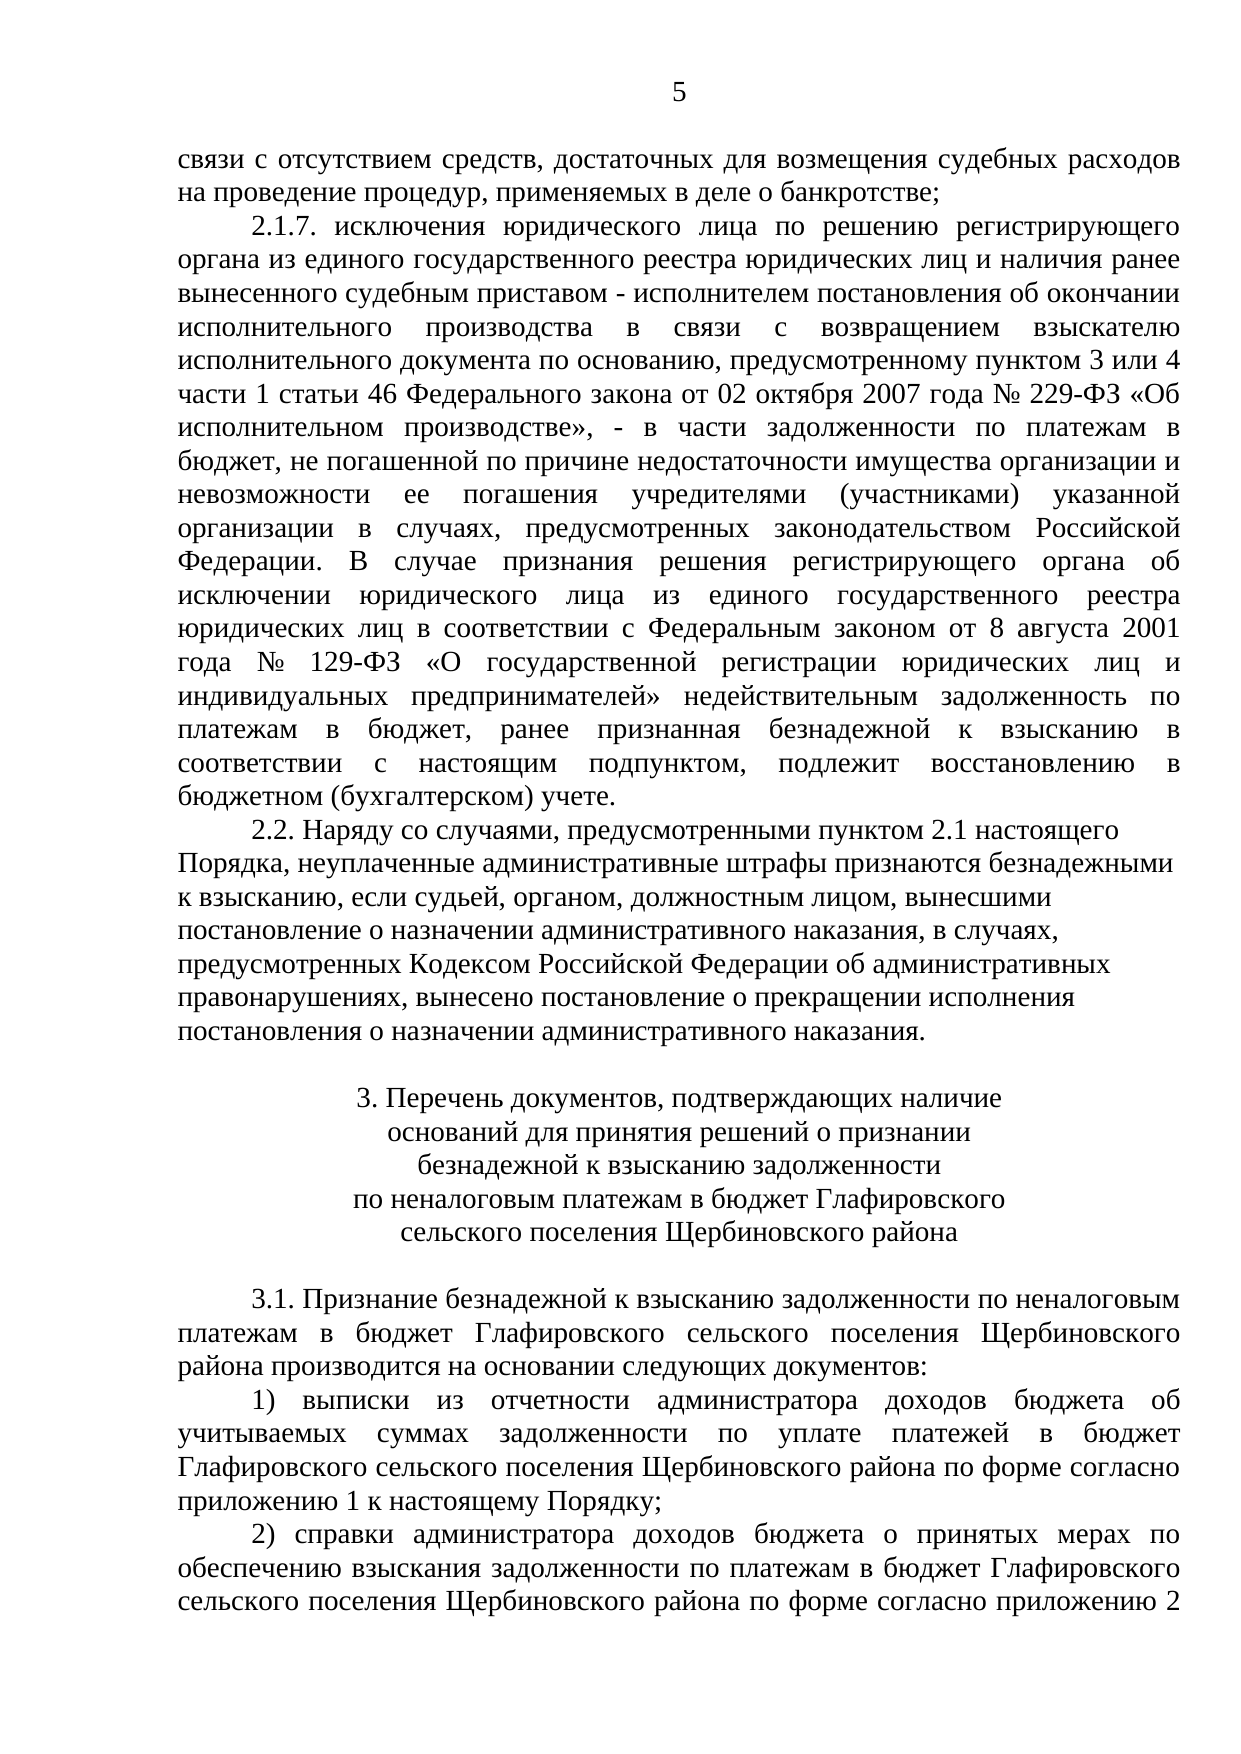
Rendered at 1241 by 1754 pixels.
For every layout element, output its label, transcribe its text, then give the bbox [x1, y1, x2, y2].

text 3.1. Признание безнадежной к взысканию задолженности по неналоговым платежам в бюджет Глафировского сельского поселения Щербиновского района производится на основании следующих документов: [177, 1281, 1181, 1382]
text 1) выписки из отчетности администратора доходов бюджета об учитываемых суммах задолженности по уплате платежей в бюджет Глафировского сельского поселения Щербиновского района по форме согласно приложению 1 к настоящему Порядку; [177, 1382, 1181, 1516]
text сельского поселения Щербиновского района [177, 1214, 1181, 1248]
text по неналоговым платежам в бюджет Глафировского [177, 1181, 1181, 1214]
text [177, 1516, 1181, 1617]
text безнадежной к взысканию задолженности [177, 1147, 1181, 1181]
text оснований для принятия решений о признании [177, 1114, 1181, 1147]
text 2.2. Наряду со случаями, предусмотренными пунктом 2.1 настоящего Порядка, неуплаченные административные штрафы признаются безнадежными к взысканию, если судьей, органом, должностным лицом, вынесшими постановление о назначении административного наказания, в случаях, предусмотренных Кодексом Российской Федерации об административных правонарушениях, вынесено постановление о прекращении исполнения постановления о назначении административного наказания. [177, 812, 1181, 1047]
text 2.1.7. исключения юридического лица по решению регистрирующего органа из единого государственного реестра юридических лиц и наличия ранее вынесенного судебным приставом - исполнителем постановления об окончании исполнительного производства в связи с возвращением взыскателю исполнительного документа по основанию, предусмотренному пунктом 3 или 4 части 1 статьи 46 Федерального закона от 02 октября 2007 года № 229-ФЗ «Об исполнительном производстве», - в части задолженности по платежам в бюджет, не погашенной по причине недостаточности имущества организации и невозможности ее погашения учредителями (участниками) указанной организации в случаях, предусмотренных законодательством Российской Федерации. В случае признания решения регистрирующего органа об исключении юридического лица из единого государственного реестра юридических лиц в соответствии с Федеральным законом от 8 августа 2001 года № 129-ФЗ «О государственной регистрации юридических лиц и индивидуальных предпринимателей» недействительным задолженность по платежам в бюджет, ранее признанная безнадежной к взысканию в соответствии с настоящим подпунктом, подлежит восстановлению в бюджетном (бухгалтерском) учете. [177, 208, 1181, 812]
text 3. Перечень документов, подтверждающих наличие [177, 1080, 1181, 1114]
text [177, 141, 1181, 208]
